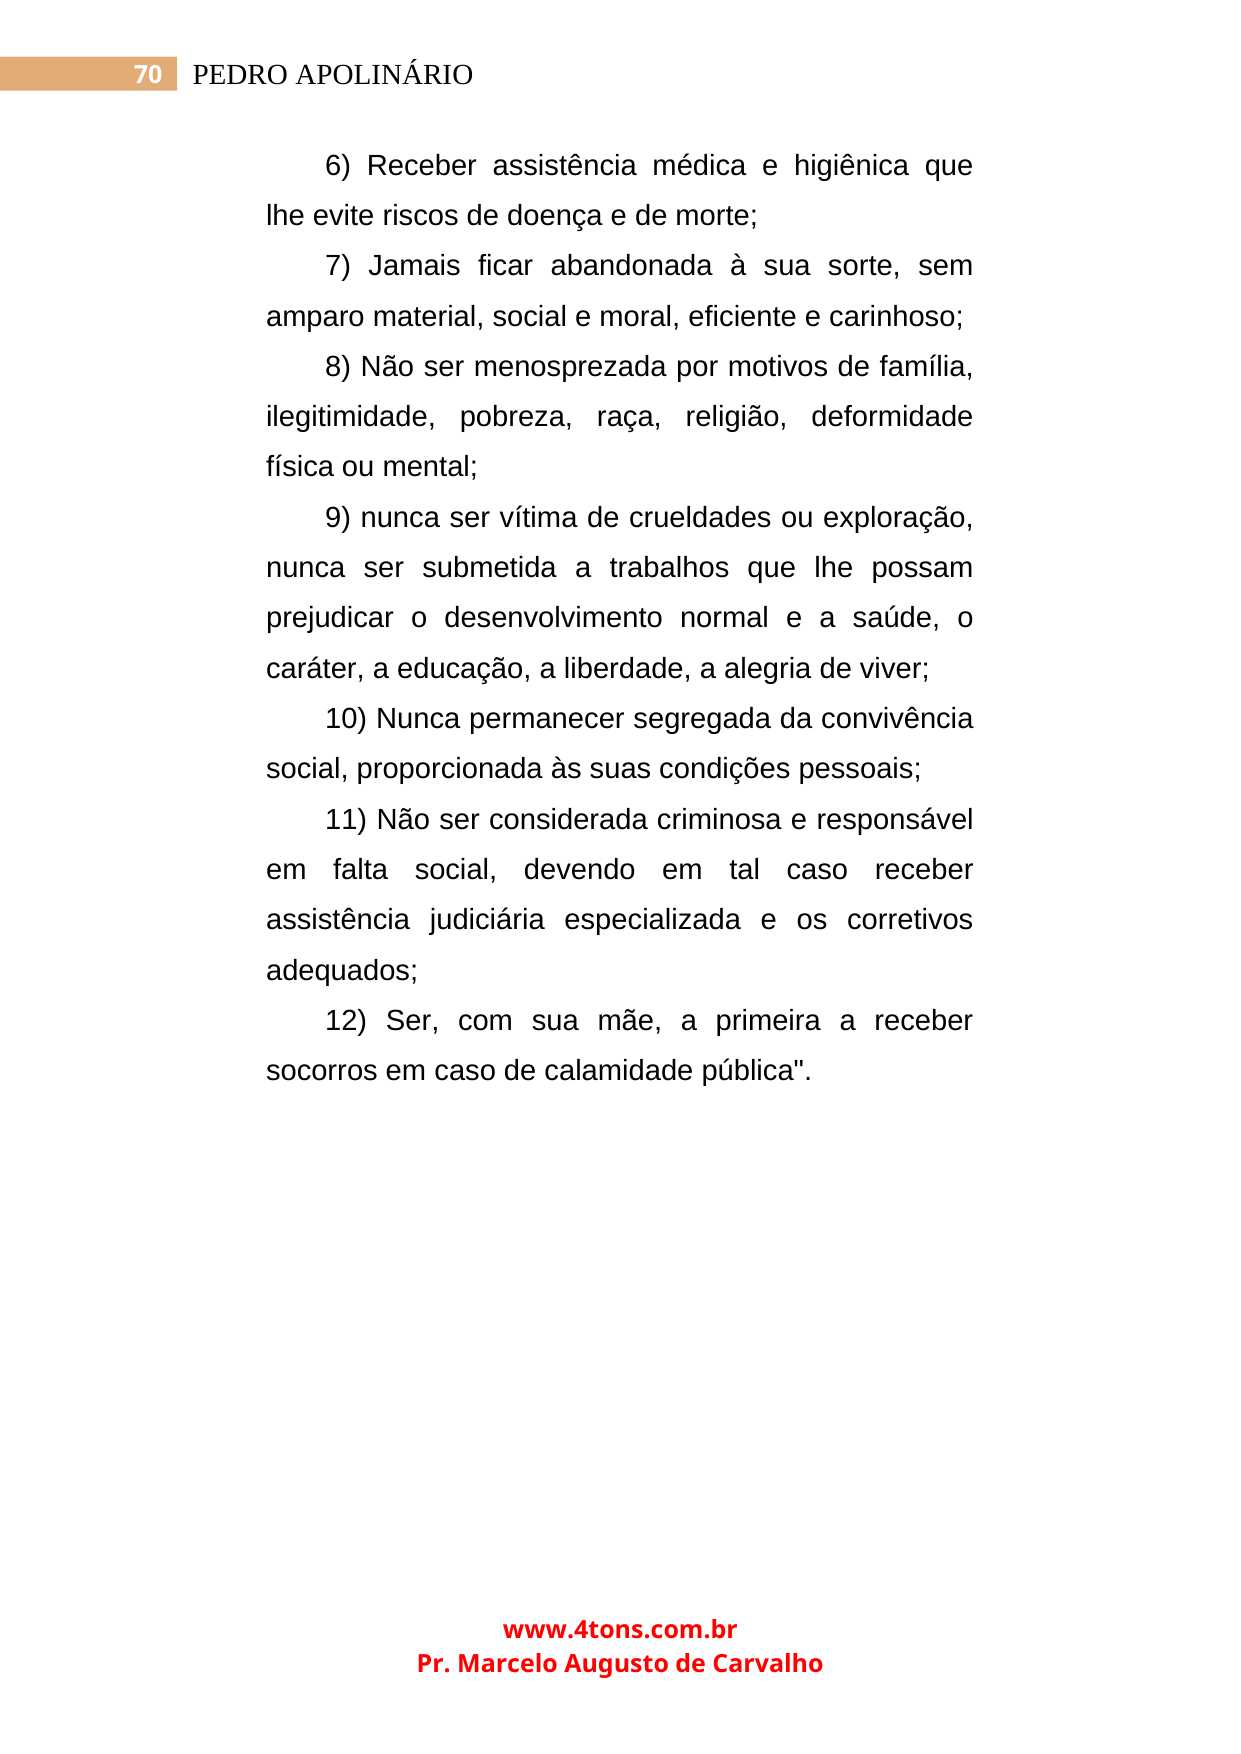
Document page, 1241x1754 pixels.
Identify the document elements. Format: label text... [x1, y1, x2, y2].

text 10) Nunca permanecer segregada da convivência social, proporcionada às suas condições pessoais; [266, 701, 974, 785]
text 7) Jamais ficar abandonada à sua sorte, sem amparo material, social e moral, eficiente e carinhoso; [266, 248, 974, 332]
text 11) Não ser considerada criminosa e responsável em falta social, devendo em tal caso receber assistência judiciária especializada e os corretivos adequados; [266, 802, 974, 986]
text 8) Não ser menosprezada por motivos de família, ilegitimidade, pobreza, raça, religião, deformidade física ou mental; [266, 349, 974, 483]
text 9) nunca ser vítima de crueldades ou exploração, nunca ser submetida a trabalhos que lhe possam prejudicar o desenvolvimento normal e a saúde, o caráter, a educação, a liberdade, a alegria de viver; [266, 500, 974, 684]
text 6) Receber assistência médica e higiênica que lhe evite riscos de doença e de morte; [266, 148, 974, 231]
text 12) Ser, com sua mãe, a primeira a receber socorros em caso de calamidade pública". [266, 1003, 974, 1087]
